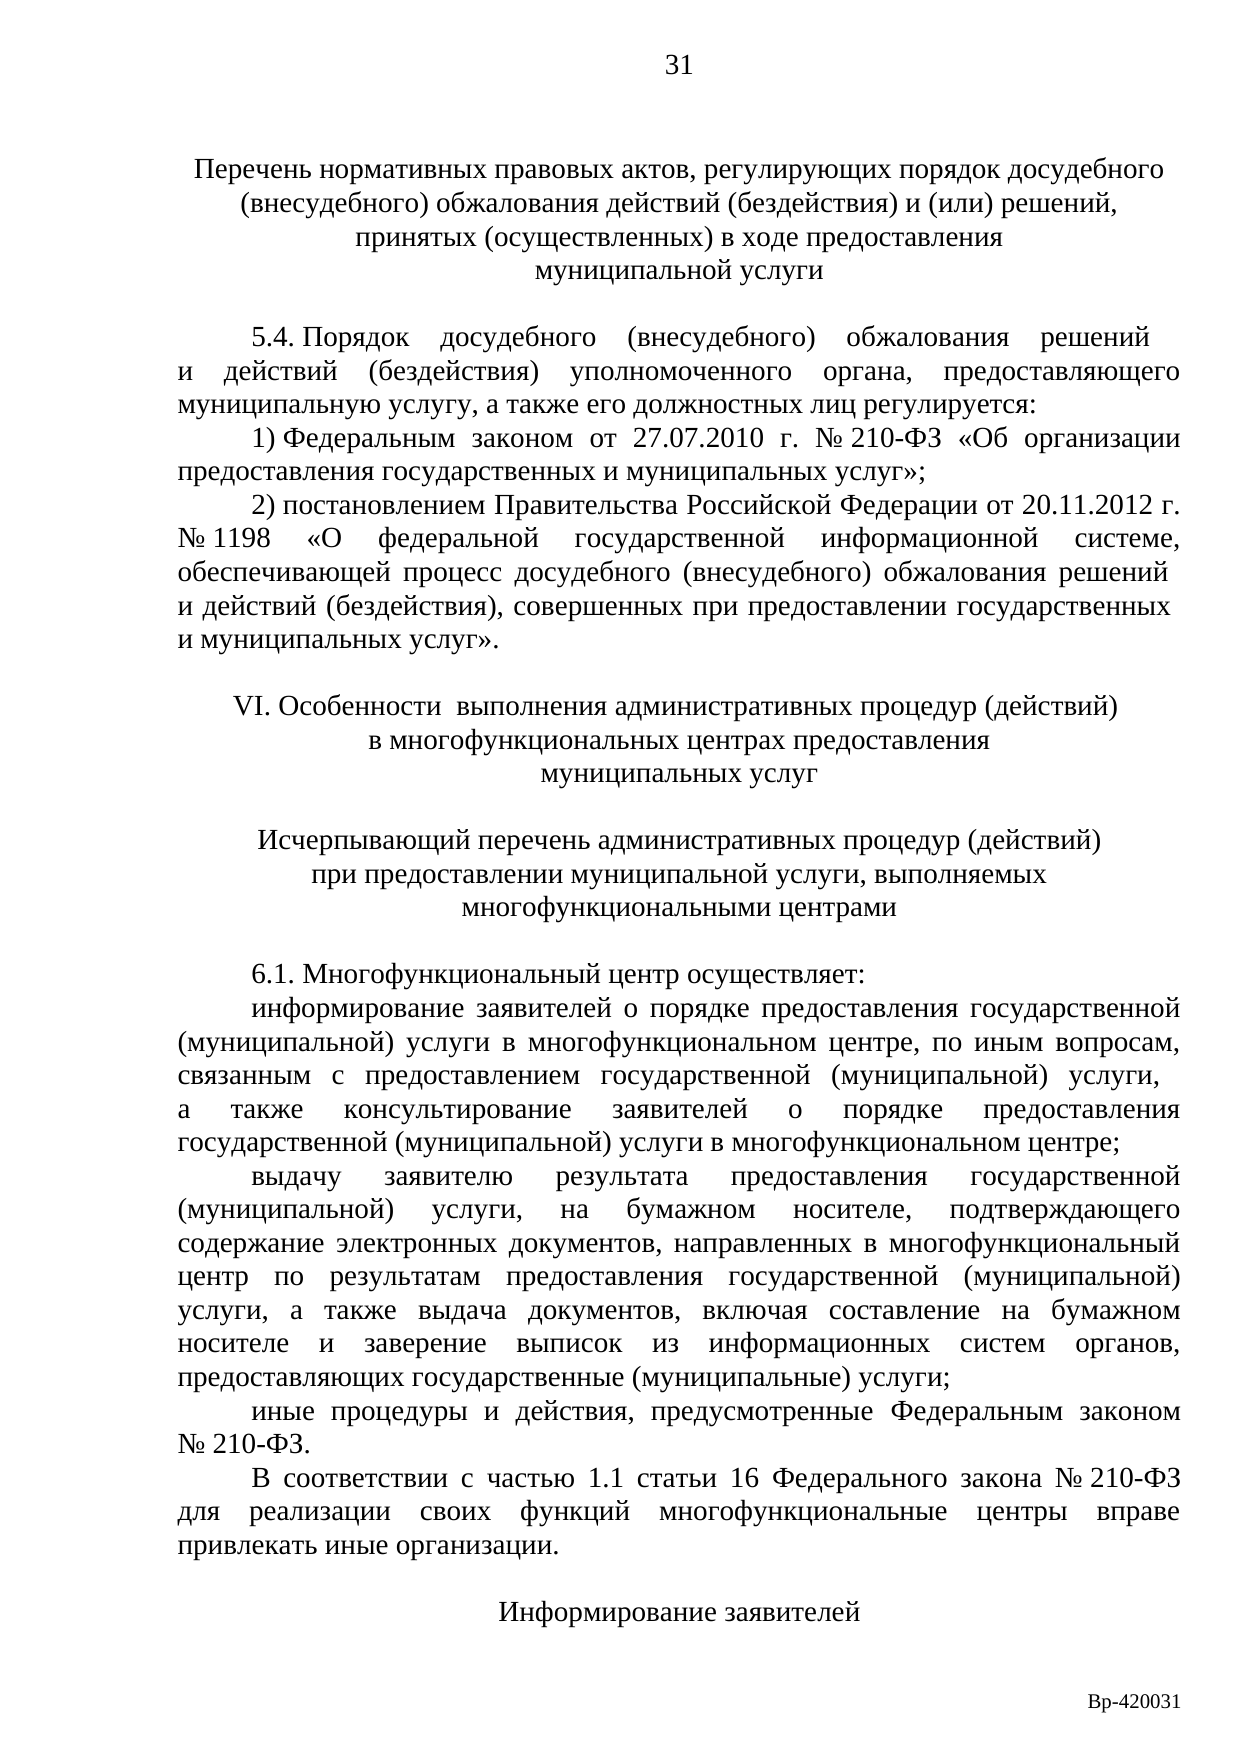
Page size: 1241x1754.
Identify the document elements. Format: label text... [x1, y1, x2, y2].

text выдачу заявителю результата предоставления государственной (муниципальной) услуги, на бумажном носителе, подтверждающего содержание электронных документов, направленных в многофункциональный центр по результатам предоставления государственной (муниципальной) услуги, а также выдача документов, включая составление на бумажном носителе и заверение выписок из информационных систем органов, предоставляющих государственные (муниципальные) услуги; [177, 1158, 1181, 1393]
subtitle муниципальной услуги [177, 252, 1181, 286]
text информирование заявителей о порядке предоставления государственной (муниципальной) услуги в многофункциональном центре, по иным вопросам, связанным с предоставлением государственной (муниципальной) услуги, а также консультирование заявителей о порядке предоставления государственной (муниципальной) услуги в многофункциональном центре; [177, 990, 1181, 1158]
text В соответствии с частью 1.1 статьи 16 Федерального закона № 210-ФЗ для реализации своих функций многофункциональные центры вправе привлекать иные организации. [177, 1460, 1181, 1560]
subtitle VI. Особенности выполнения административных процедур (действий) в многофункциональных центрах предоставления [177, 688, 1181, 755]
text 6.1. Многофункциональный центр осуществляет: [177, 957, 1181, 990]
subtitle муниципальных услуг [177, 755, 1181, 789]
text Исчерпывающий перечень административных процедур (действий) [177, 822, 1181, 856]
text 1) Федеральным законом от 27.07.2010 г. № 210-ФЗ «Об организации предоставления государственных и муниципальных услуг»; [177, 420, 1181, 487]
text 5.4. Порядок досудебного (внесудебного) обжалования решений и действий (бездействия) уполномоченного органа, предоставляющего муниципальную услугу, а также его должностных лиц регулируется: [177, 319, 1181, 420]
text Информирование заявителей [177, 1594, 1181, 1627]
text иные процедуры и действия, предусмотренные Федеральным законом № 210-ФЗ. [177, 1393, 1181, 1460]
text при предоставлении муниципальной услуги, выполняемых многофункциональными центрами [177, 856, 1181, 923]
subtitle Перечень нормативных правовых актов, регулирующих порядок досудебного (внесудебного) обжалования действий (бездействия) и (или) решений, принятых (осуществленных) в ходе предоставления [177, 152, 1181, 252]
text 2) постановлением Правительства Российской Федерации от 20.11.2012 г. № 1198 «О федеральной государственной информационной системе, обеспечивающей процесс досудебного (внесудебного) обжалования решений и действий (бездействия), совершенных при предоставлении государственных и муниципальных услуг». [177, 487, 1181, 655]
